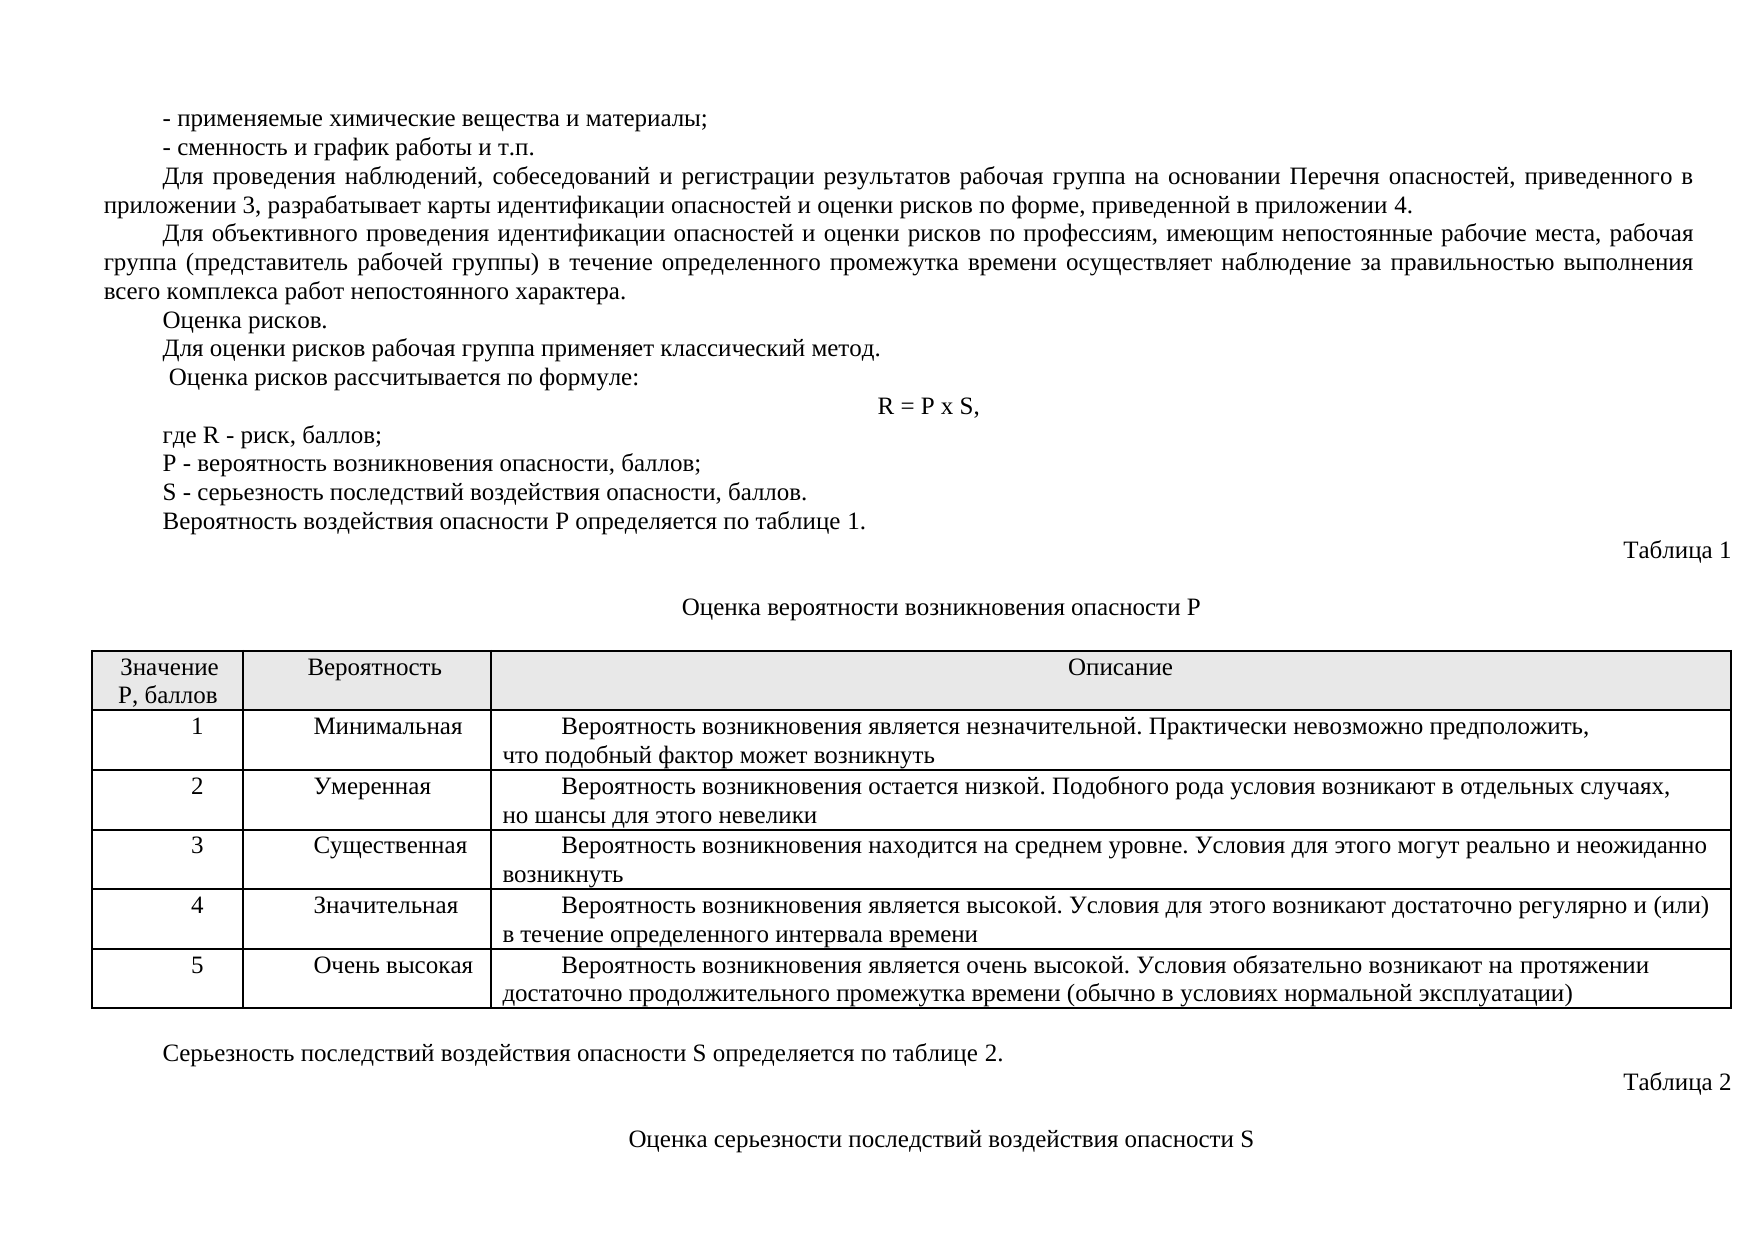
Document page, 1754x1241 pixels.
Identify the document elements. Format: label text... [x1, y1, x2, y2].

table_cell Описание [492, 652, 1730, 709]
text Вероятность воздействия опасности P определяется по таблице 1. [103, 506, 1695, 535]
table_cell Вероятность [244, 652, 490, 709]
table_cell Очень высокая [244, 950, 490, 1007]
table_cell Значительная [244, 890, 490, 948]
table_cell Вероятность возникновения остается низкой. Подобного рода условия возникают в отдельных случаях, но шансы для этого невелики [492, 771, 1730, 828]
table_cell Существенная [244, 831, 490, 888]
table_cell Вероятность возникновения является высокой. Условия для этого возникают достаточно регулярно и (или) в течение определенного интервала времени [492, 890, 1730, 948]
text Оценка рисков рассчитывается по формуле: [103, 362, 1695, 391]
table_cell 3 [93, 831, 242, 888]
table_cell 1 [93, 711, 242, 769]
table_cell Вероятность возникновения является очень высокой. Условия обязательно возникают на протяжении достаточно продолжительного промежутка времени (обычно в условиях нормальной эксплуатации) [492, 950, 1730, 1007]
text Для объективного проведения идентификации опасностей и оценки рисков по профессиям, имеющим непостоянные рабочие места, рабочая группа (представитель рабочей группы) в течение определенного промежутка времени осуществляет наблюдение за правильностью выполнения всего комплекса работ непостоянного характера. [103, 218, 1695, 305]
text - применяемые химические вещества и материалы; [103, 103, 1695, 132]
table_cell 2 [93, 771, 242, 828]
table_cell Вероятность возникновения находится на среднем уровне. Условия для этого могут реально и неожиданно возникнуть [492, 831, 1730, 888]
text Оценка рисков. [103, 305, 1695, 333]
table_cell 4 [93, 890, 242, 948]
table_cell 5 [93, 950, 242, 1007]
text Для проведения наблюдений, собеседований и регистрации результатов рабочая группа на основании Перечня опасностей, приведенного в приложении 3, разрабатывает карты идентификации опасностей и оценки рисков по форме, приведенной в приложении 4. [103, 161, 1695, 218]
text - сменность и график работы и т.п. [103, 132, 1695, 161]
table_header Таблица 1 Оценка вероятности возникновения опасности P [92, 535, 1731, 650]
table_cell Умеренная [244, 771, 490, 828]
text R = P х S, [103, 391, 1695, 420]
text P - вероятность возникновения опасности, баллов; [103, 448, 1695, 477]
text где R - риск, баллов; [103, 420, 1695, 448]
table_cell Минимальная [244, 711, 490, 769]
table_cell Значение P, баллов [93, 652, 242, 709]
text S - серьезность последствий воздействия опасности, баллов. [103, 477, 1695, 506]
text Для оценки рисков рабочая группа применяет классический метод. [103, 333, 1695, 362]
table_header Таблица 2 Оценка серьезности последствий воздействия опасности S [92, 1067, 1731, 1182]
text Серьезность последствий воздействия опасности S определяется по таблице 2. [103, 1038, 1695, 1067]
table_cell Вероятность возникновения является незначительной. Практически невозможно предположить, что подобный фактор может возникнуть [492, 711, 1730, 769]
